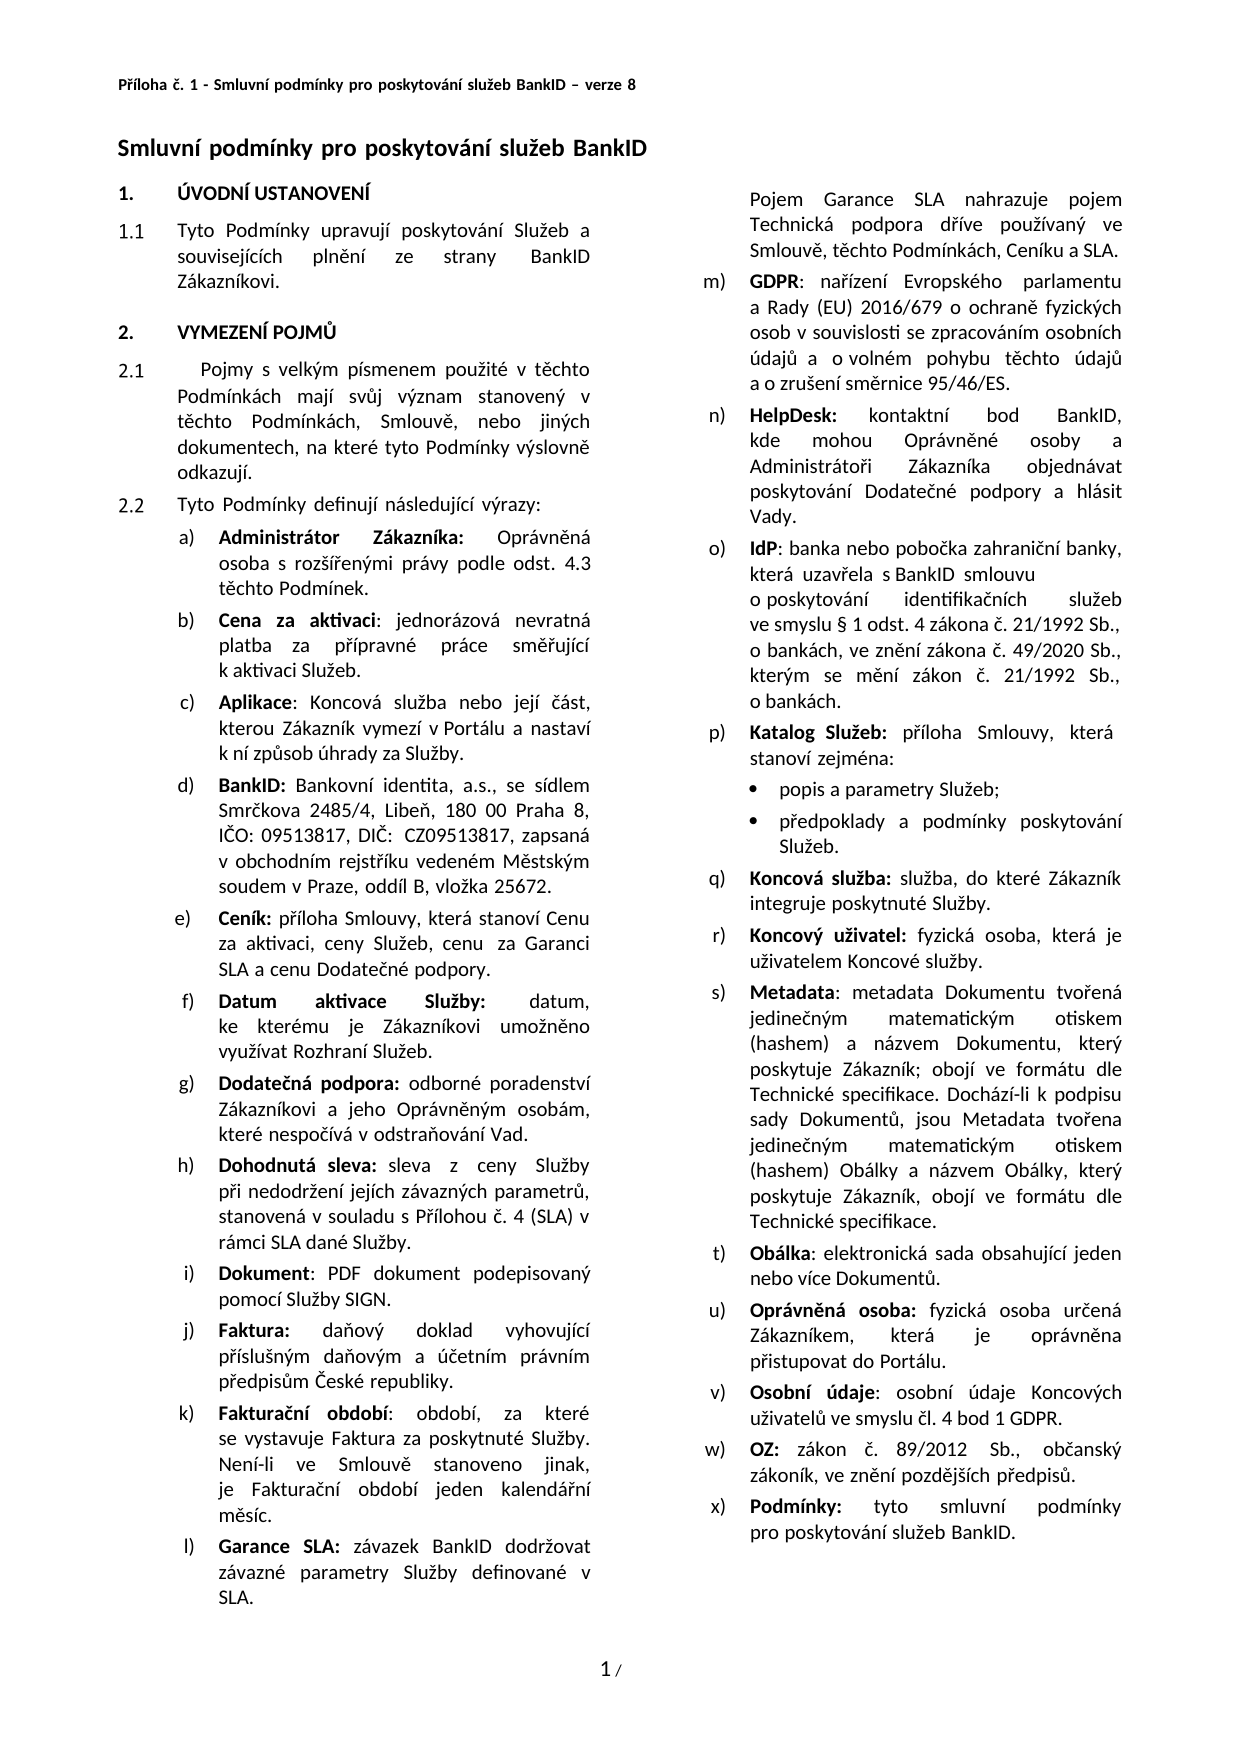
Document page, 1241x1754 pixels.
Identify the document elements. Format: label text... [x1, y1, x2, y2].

list Katalog Služeb: příloha Smlouvy, která [708, 719, 1138, 745]
list OZ: zákon č. 89/2012 Sb., občanský zákoník, ve znění pozdějších předpisů. [704, 1437, 1122, 1487]
picture [118, 497, 144, 513]
list Osobní údaje: osobní údaje Koncových uživatelů ve smyslu čl. 4 bod 1 GDPR. [710, 1379, 1122, 1430]
list Dokument: PDF dokument podepisovaný pomocí Služby SIGN. [183, 1261, 591, 1311]
text o bankách, ve znění zákona č. 49/2020 Sb., kterým se mění zákon č. 21/1992 Sb., [749, 637, 1122, 688]
list Aplikace: Koncová služba nebo její část, kterou Zákazník vymezí v Portálu a nastaví k ní způsob úhrady za Služby. [180, 689, 591, 766]
list Datum aktivace Služby: datum, ke kterému je Zákazníkovi umožněno využívat Rozhraní Služeb. [182, 988, 590, 1064]
list předpoklady a podmínky poskytování Služeb. [749, 808, 1122, 859]
list Podmínky: tyto smluvní podmínky pro poskytování služeb BankID. [711, 1494, 1122, 1544]
subtitle ÚVODNÍ USTANOVENÍ [118, 180, 595, 205]
list Dodatečná podpora: odborné poradenství Zákazníkovi a jeho Oprávněným osobám, které nespočívá v odstraňování Vad. [178, 1070, 590, 1147]
text Pojem Garance SLA nahrazuje pojem Technická podpora dříve používaný ve Smlouvě, těchto Podmínkách, Ceníku a SLA. [749, 186, 1122, 262]
text Pojmy s velkým písmenem použité v těchto Podmínkách mají svůj význam stanovený v těchto Podmínkách, Smlouvě, nebo jiných dokumentech, na které tyto Podmínky výslovně odkazují. [118, 357, 590, 485]
list Faktura: daňový doklad vyhovující příslušným daňovým a účetním právním předpisům České republiky. [183, 1318, 590, 1394]
list Koncová služba: služba, do které Zákazník integruje poskytnuté Služby. [708, 865, 1121, 916]
picture [118, 363, 144, 378]
text Tyto Podmínky definují následující výrazy: [118, 491, 595, 518]
list GDPR: nařízení Evropského parlamentu a Rady (EU) 2016/679 o ochraně fyzických osob v souvislosti se zpracováním osobních údajů a o volném pohybu těchto údajů a o zrušení směrnice 95/46/ES. [703, 268, 1122, 396]
list Ceník: příloha Smlouvy, která stanoví Cenu za aktivaci, ceny Služeb, cenu za Garanci SLA a cenu Dodatečné podpory. [174, 905, 590, 981]
list Garance SLA: závazek BankID dodržovat závazné parametry Služby definované v SLA. [183, 1533, 591, 1610]
picture [119, 223, 144, 239]
subtitle Smluvní podmínky pro poskytování služeb BankID [106, 132, 1138, 163]
list Fakturační období: období, za které se vystavuje Faktura za poskytnuté Služby. Není-li ve Smlouvě stanoveno jinak, je Fakturační období jeden kalendářní měsíc. [179, 1400, 591, 1527]
list Oprávněná osoba: fyzická osoba určená Zákazníkem, která je oprávněna přistupovat do Portálu. [709, 1297, 1122, 1373]
text o bankách. [749, 688, 1138, 713]
text stanoví zejména: [749, 745, 1138, 770]
list Koncový uživatel: fyzická osoba, která je uživatelem Koncové služby. [712, 922, 1122, 973]
list HelpDesk: kontaktní bod BankID, kde mohou Oprávněné osoby a Administrátoři Zákazníka objednávat poskytování Dodatečné podpory a hlásit Vady. [708, 402, 1122, 529]
list Metadata: metadata Dokumentu tvořená jedinečným matematickým otiskem (hashem) a názvem Dokumentu, který poskytuje Zákazník; obojí ve formátu dle Technické specifikace. Dochází-li k podpisu sady Dokumentů, jsou Metadata tvořena jedinečným matematickým otiskem (hashem) Obálky a názvem Obálky, který poskytuje Zákazník, obojí ve formátu dle Technické specifikace. [711, 979, 1122, 1234]
list IdP: banka nebo pobočka zahraniční banky, která uzavřela s BankID smlouvu [708, 535, 1122, 586]
list BankID: Bankovní identita, a.s., se sídlem Smrčkova 2485/4, Libeň, 180 00 Praha 8, IČO: 09513817, DIČ: CZ09513817, zapsaná v obchodním rejstříku vedeném Městským soudem v Praze, oddíl B, vložka 25672. [177, 772, 590, 899]
list Administrátor Zákazníka: Oprávněná osoba s rozšířenými právy podle odst. 4.3 těchto Podmínek. [178, 524, 591, 601]
text Tyto Podmínky upravují poskytování Služeb a souvisejících plnění ze strany BankID Zákazníkovi. [177, 218, 590, 294]
subtitle VYMEZENÍ POJMŮ [118, 319, 595, 344]
list Obálka: elektronická sada obsahující jeden nebo více Dokumentů. [713, 1240, 1122, 1291]
text o poskytování identifikačních služeb ve smyslu § 1 odst. 4 zákona č. 21/1992 Sb., [749, 586, 1122, 637]
list popis a parametry Služeb; [749, 777, 1138, 802]
list Cena za aktivaci: jednorázová nevratná platba za přípravné práce směřující k aktivaci Služeb. [177, 607, 591, 683]
list Dohodnutá sleva: sleva z ceny Služby při nedodržení jejích závazných parametrů, stanovená v souladu s Přílohou č. 4 (SLA) v rámci SLA dané Služby. [177, 1153, 590, 1254]
